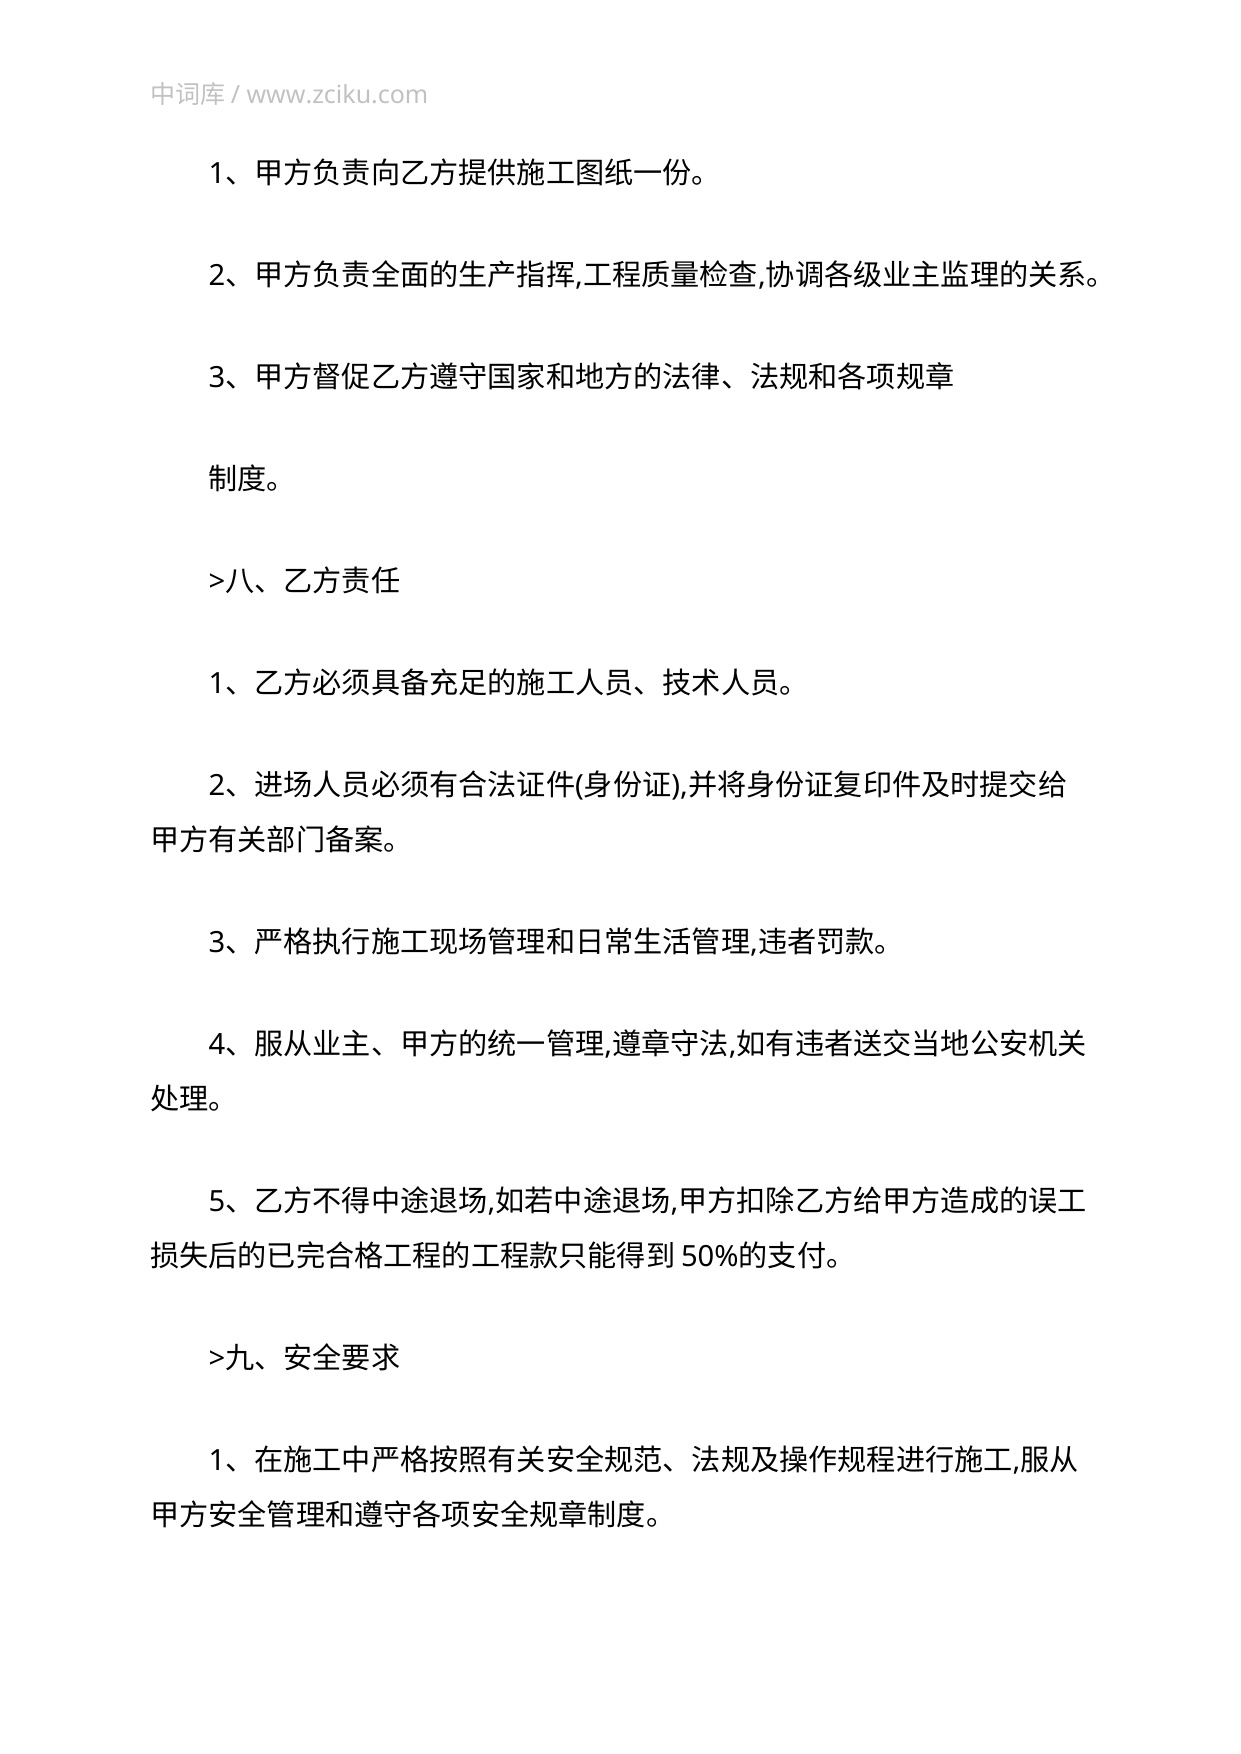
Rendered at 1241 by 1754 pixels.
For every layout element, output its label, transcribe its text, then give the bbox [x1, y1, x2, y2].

text 3、甲方督促乙方遵守国家和地方的法律、法规和各项规章 [150, 354, 1090, 396]
text 1、乙方必须具备充足的施工人员、技术人员。 [150, 660, 1090, 702]
text 1、在施工中严格按照有关安全规范、法规及操作规程进行施工,服从甲方安全管理和遵守各项安全规章制度。 [150, 1436, 1090, 1533]
text 3、严格执行施工现场管理和日常生活管理,违者罚款。 [150, 918, 1090, 961]
text 2、甲方负责全面的生产指挥,工程质量检查,协调各级业主监理的关系。 [150, 252, 1090, 294]
text >九、安全要求 [150, 1334, 1090, 1377]
text >八、乙方责任 [150, 558, 1090, 600]
text 1、甲方负责向乙方提供施工图纸一份。 [150, 150, 1090, 192]
text 制度。 [150, 456, 1090, 498]
text 5、乙方不得中途退场,如若中途退场,甲方扣除乙方给甲方造成的误工损失后的已完合格工程的工程款只能得到50%的支付。 [150, 1177, 1090, 1274]
text 4、服从业主、甲方的统一管理,遵章守法,如有违者送交当地公安机关处理。 [150, 1020, 1090, 1118]
text 2、进场人员必须有合法证件(身份证),并将身份证复印件及时提交给甲方有关部门备案。 [150, 762, 1090, 859]
